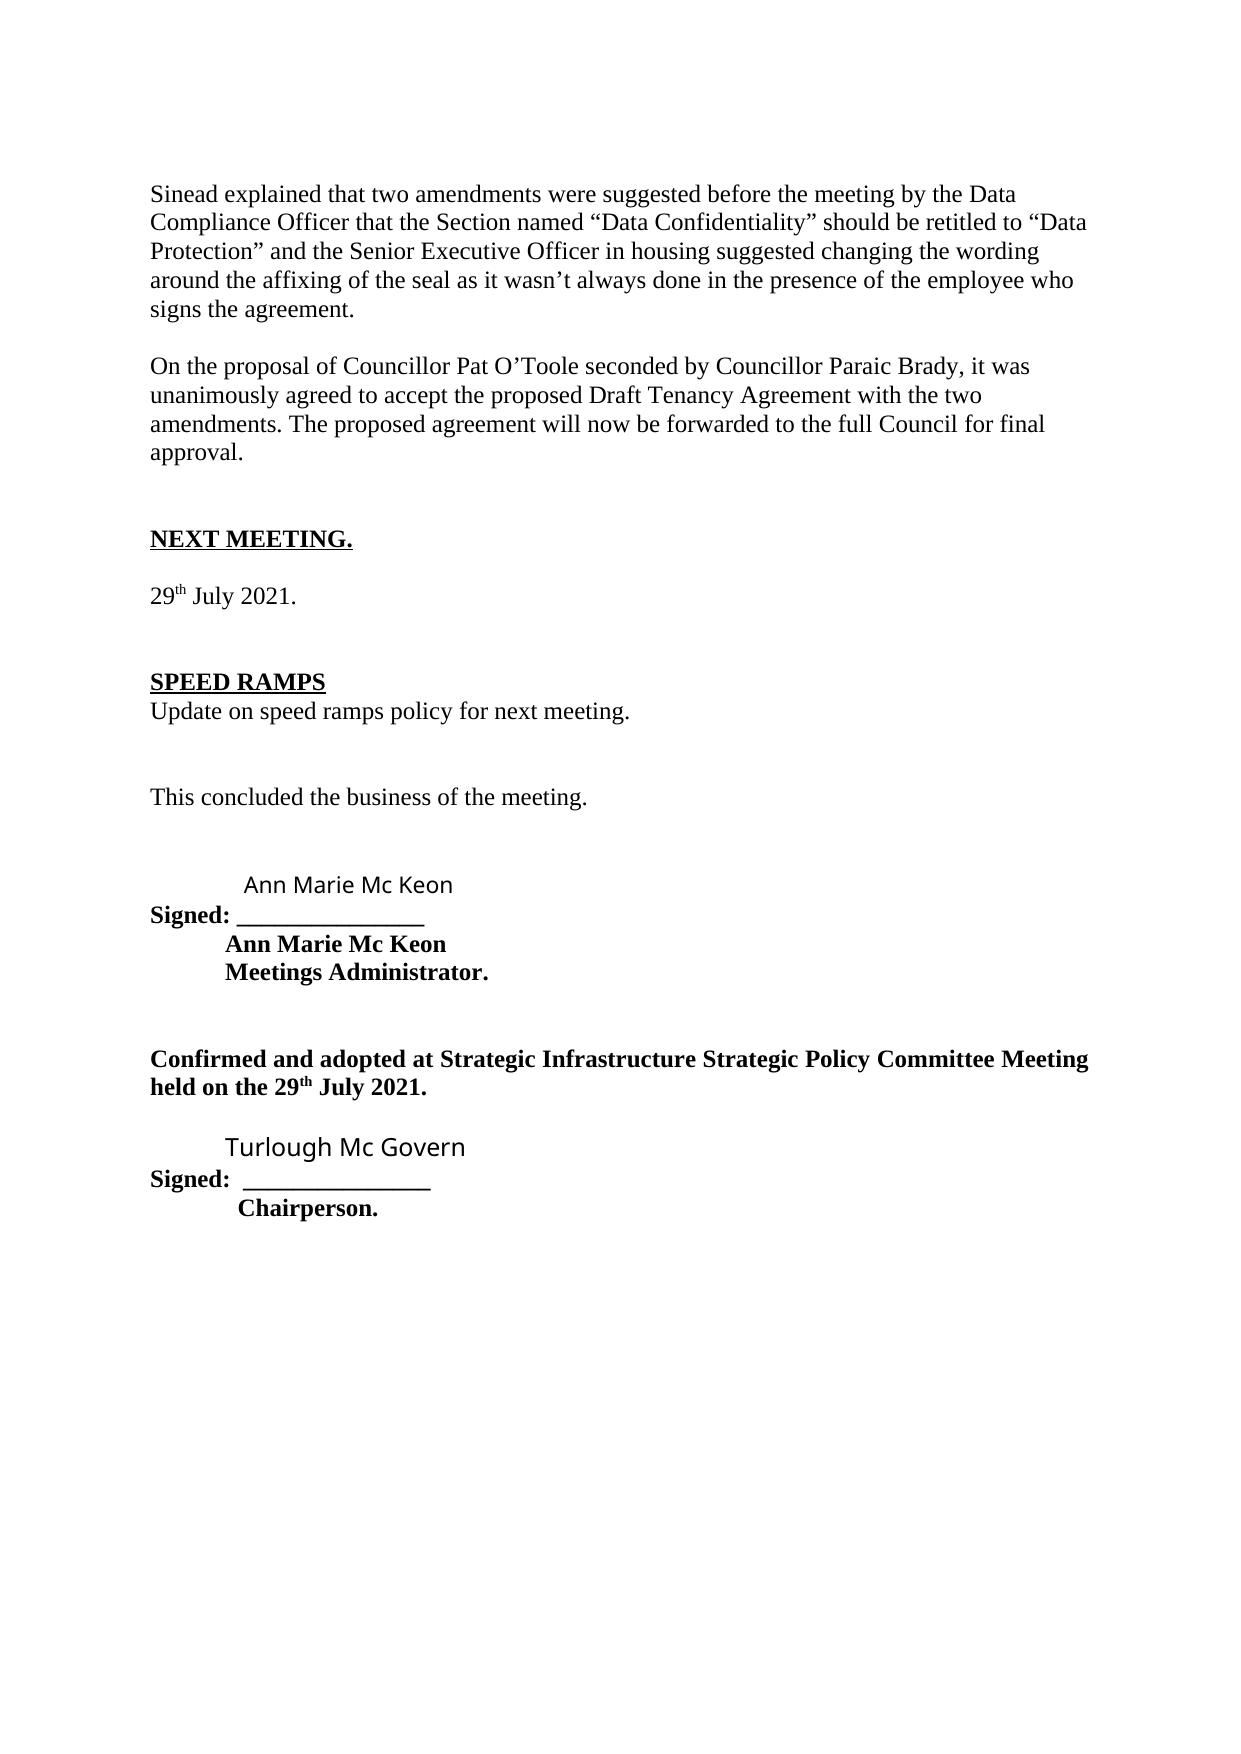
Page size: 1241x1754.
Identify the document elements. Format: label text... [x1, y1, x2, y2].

text Ann Marie Mc Keon [150, 929, 1090, 957]
text Sinead explained that two amendments were suggested before the meeting by the Data Compliance Officer that the Section named “Data Confidentiality” should be retitled to “Data Protection” and the Senior Executive Officer in housing suggested changing the wording around the affixing of the seal as it wasn’t always done in the presence of the employee who signs the agreement. [150, 179, 1090, 322]
text Turlough Mc Govern [150, 1130, 1090, 1164]
text Signed: _______________ [150, 1164, 1090, 1193]
text 29th July 2021. [150, 581, 1090, 610]
text Confirmed and adopted at Strategic Infrastructure Strategic Policy Committee Meeting held on the 29th July 2021. [150, 1044, 1090, 1101]
text Ann Marie Mc Keon [150, 869, 1090, 900]
text NEXT MEETING. [150, 524, 1090, 552]
text On the proposal of Councillor Pat O’Toole seconded by Councillor Paraic Brady, it was unanimously agreed to accept the proposed Draft Tenancy Agreement with the two amendments. The proposed agreement will now be forwarded to the full Council for final approval. [150, 351, 1090, 466]
text SPEED RAMPS [150, 667, 1090, 696]
text Signed: _______________ [150, 900, 1090, 929]
text Chairperson. [150, 1193, 1090, 1222]
text Update on speed ramps policy for next meeting. [150, 696, 1090, 725]
text Meetings Administrator. [150, 957, 1090, 986]
text This concluded the business of the meeting. [150, 782, 1090, 811]
